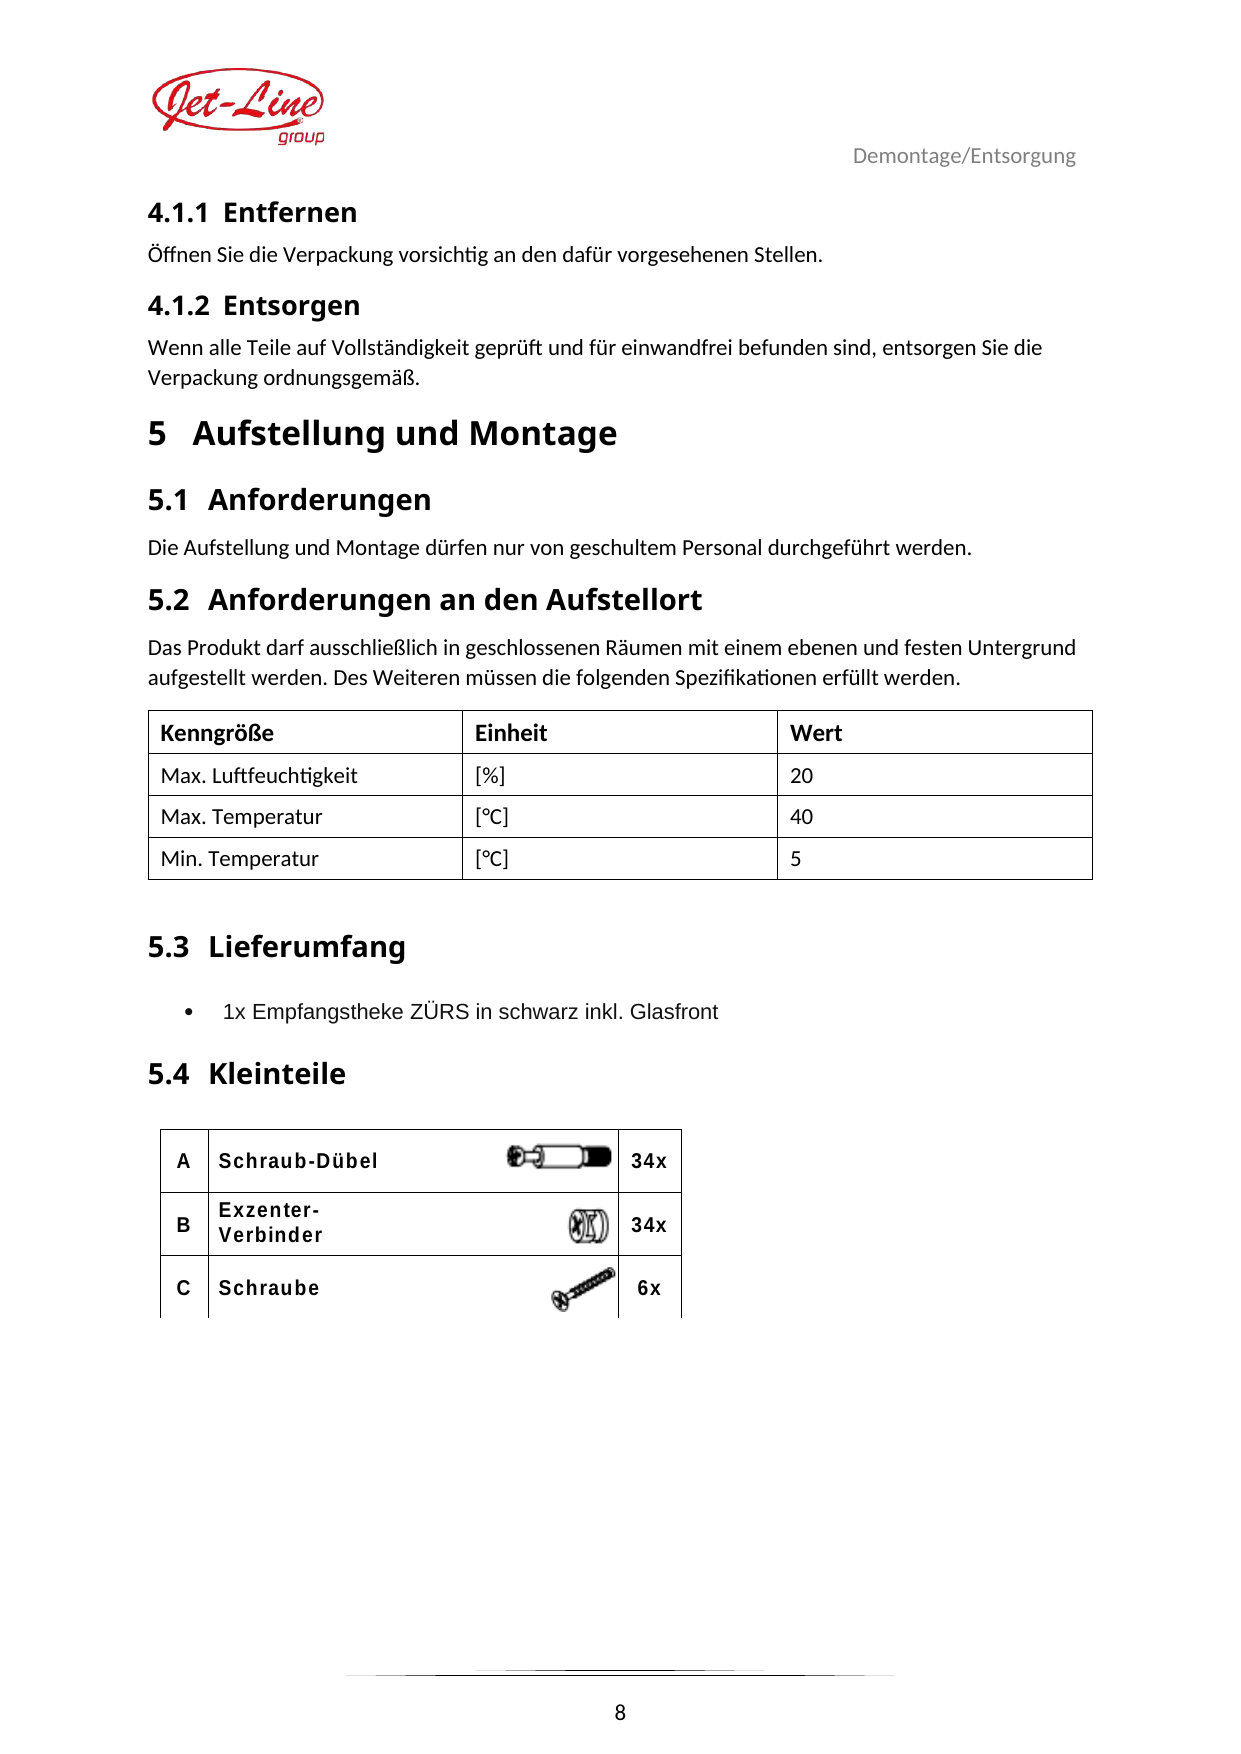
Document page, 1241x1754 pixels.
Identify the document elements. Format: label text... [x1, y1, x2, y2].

subtitle Entfernen [148, 194, 1093, 231]
table_cell 5 [778, 838, 1092, 879]
subtitle Kleinteile [148, 1053, 1093, 1093]
table_header Einheit [463, 711, 777, 753]
subtitle Aufstellung und Montage [148, 410, 1093, 455]
subtitle Entsorgen [148, 287, 1093, 323]
text Die Aufstellung und Montage dürfen nur von geschultem Personal durchgeführt werden. [148, 533, 1093, 561]
text Öffnen Sie die Verpackung vorsichtig an den dafür vorgesehenen Stellen. [148, 240, 1093, 268]
list 1x Empfangstheke ZÜRS in schwarz inkl. Glasfront [185, 998, 1093, 1024]
subtitle Lieferumfang [148, 927, 1093, 966]
table_cell Max. Temperatur [149, 796, 462, 837]
table_header Wert [778, 711, 1092, 753]
table_cell [°C] [463, 796, 777, 837]
text Wenn alle Teile auf Vollständigkeit geprüft und für einwandfrei befunden sind, entsorgen Sie die Verpackung ordnungsgemäß. [148, 333, 1093, 391]
picture [152, 68, 325, 146]
table_cell 40 [778, 796, 1092, 837]
subtitle Anforderungen an den Aufstellort [148, 579, 1093, 619]
table_cell 20 [778, 754, 1092, 795]
subtitle Anforderungen [148, 479, 1093, 519]
table_cell Min. Temperatur [149, 838, 462, 879]
table_cell [%] [463, 754, 777, 795]
text Das Produkt darf ausschließlich in geschlossenen Räumen mit einem ebenen und festen Untergrund aufgestellt werden. Des Weiteren müssen die folgenden Spezifikationen erfüllt werden. [148, 633, 1093, 691]
table_cell Max. Luftfeuchtigkeit [149, 754, 462, 795]
table_cell [°C] [463, 838, 777, 879]
table_header Kenngröße [149, 711, 462, 753]
